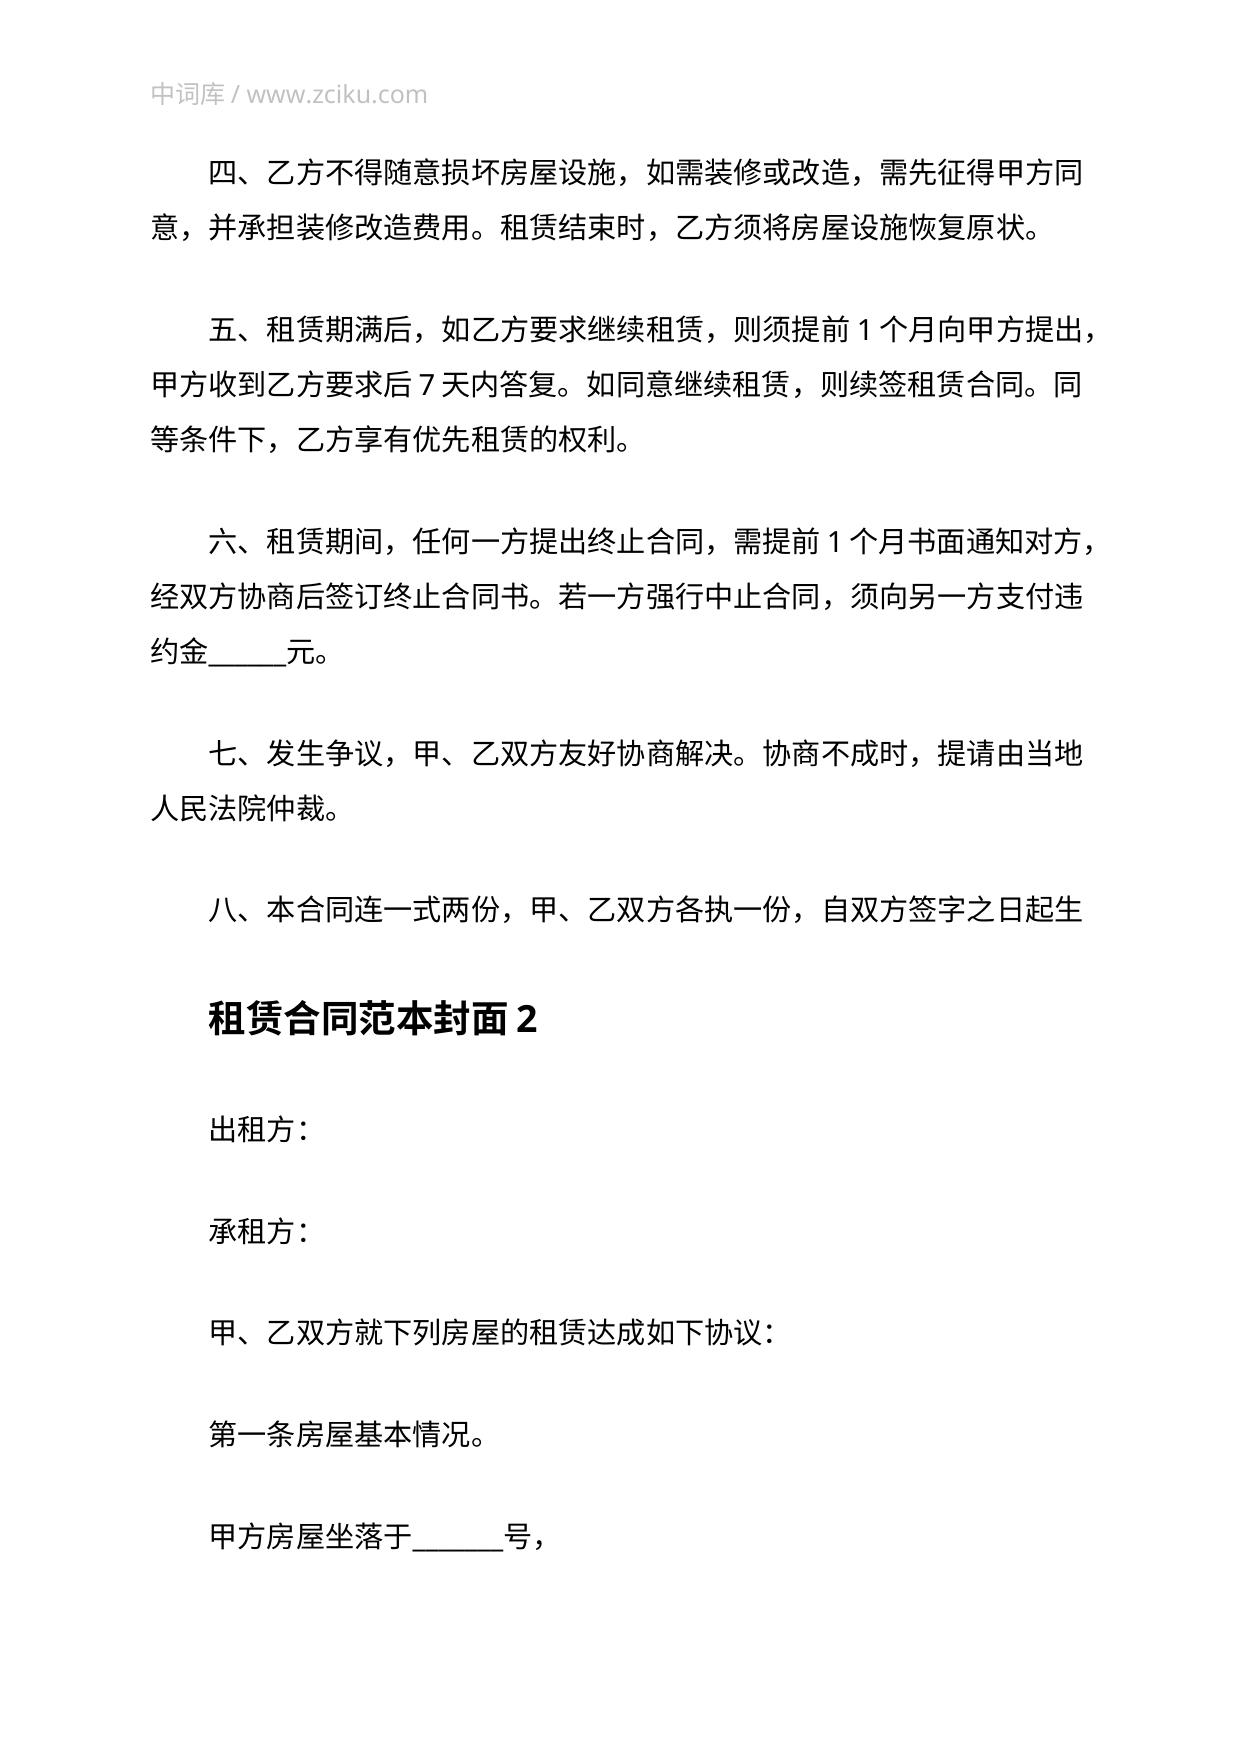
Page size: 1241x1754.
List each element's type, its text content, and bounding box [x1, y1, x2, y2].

text 甲、乙双方就下列房屋的租赁达成如下协议： [150, 1310, 1090, 1352]
text 承租方： [150, 1208, 1090, 1250]
text 六、租赁期间，任何一方提出终止合同，需提前1个月书面通知对方，经双方协商后签订终止合同书。若一方强行中止合同，须向另一方支付违约金______元。 [150, 518, 1090, 671]
text 甲方房屋坐落于_______号， [150, 1513, 1090, 1556]
text 第一条房屋基本情况。 [150, 1412, 1090, 1454]
text 四、乙方不得随意损坏房屋设施，如需装修或改造，需先征得甲方同意，并承担装修改造费用。租赁结束时，乙方须将房屋设施恢复原状。 [150, 150, 1090, 247]
text 七、发生争议，甲、乙双方友好协商解决。协商不成时，提请由当地人民法院仲裁。 [150, 730, 1090, 827]
text 五、租赁期满后，如乙方要求继续租赁，则须提前 1个月向甲方提出，甲方收到乙方要求后7天内答复。如同意继续租赁，则续签租赁合同。同等条件下，乙方享有优先租赁的权利。 [150, 307, 1090, 459]
text 出租方： [150, 1106, 1090, 1149]
text 租赁合同范本封面2 [150, 989, 1090, 1043]
text 八、本合同连一式两份，甲、乙双方各执一份，自双方签字之日起生 [150, 887, 1090, 929]
